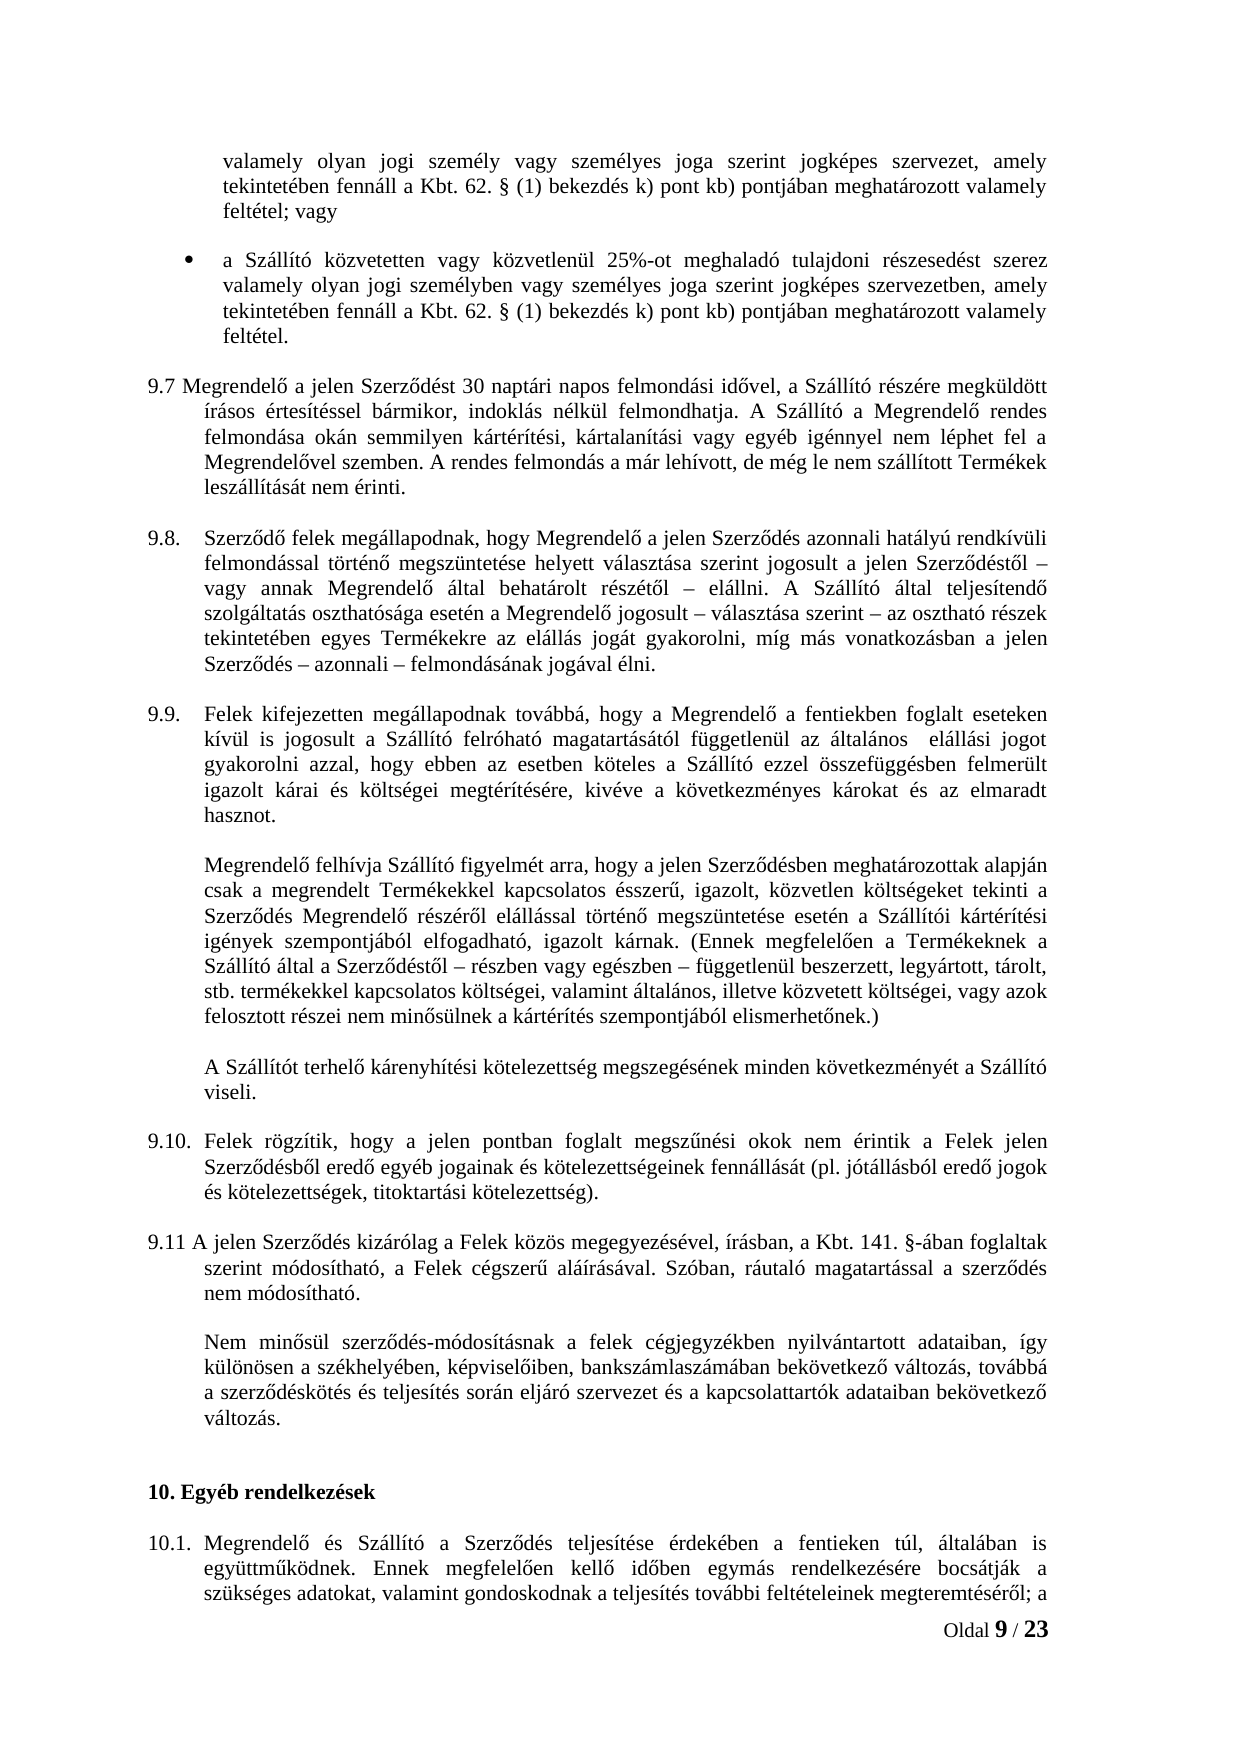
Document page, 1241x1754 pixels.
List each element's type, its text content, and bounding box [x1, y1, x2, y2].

text Nem minősül szerződés-módosításnak a felek cégjegyzékben nyilvántartott adataiban, így különösen a székhelyében, képviselőiben, bankszámlaszámában bekövetkező változás, továbbá a szerződéskötés és teljesítés során eljáró szervezet és a kapcsolattartók adataiban bekövetkező változás. [148, 1329, 1048, 1430]
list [185, 148, 1048, 223]
text 9.8. Szerződő felek megállapodnak, hogy Megrendelő a jelen Szerződés azonnali hatályú rendkívüli felmondással történő megszüntetése helyett választása szerint jogosult a jelen Szerződéstől – vagy annak Megrendelő által behatárolt részétől – elállni. A Szállító által teljesítendő szolgáltatás oszthatósága esetén a Megrendelő jogosult – választása szerint – az osztható részek tekintetében egyes Termékekre az elállás jogát gyakorolni, míg más vonatkozásban a jelen Szerződés – azonnali – felmondásának jogával élni. [148, 524, 1048, 676]
text A Szállítót terhelő kárenyhítési kötelezettség megszegésének minden következményét a Szállító viseli. [148, 1054, 1048, 1104]
text 9.7 Megrendelő a jelen Szerződést 30 naptári napos felmondási idővel, a Szállító részére megküldött írásos értesítéssel bármikor, indoklás nélkül felmondhatja. A Szállító a Megrendelő rendes felmondása okán semmilyen kártérítési, kártalanítási vagy egyéb igénnyel nem léphet fel a Megrendelővel szemben. A rendes felmondás a már lehívott, de még le nem szállított Termékek leszállítását nem érinti. [148, 373, 1048, 499]
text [148, 1529, 1048, 1605]
list a Szállító közvetetten vagy közvetlenül 25%-ot meghaladó tulajdoni részesedést szerez valamely olyan jogi személyben vagy személyes joga szerint jogképes szervezetben, amely tekintetében fennáll a Kbt. 62. § (1) bekezdés k) pont kb) pontjában meghatározott valamely feltétel. [185, 247, 1048, 348]
text 9.9. Felek kifejezetten megállapodnak továbbá, hogy a Megrendelő a fentiekben foglalt eseteken kívül is jogosult a Szállító felróható magatartásától függetlenül az általános elállási jogot gyakorolni azzal, hogy ebben az esetben köteles a Szállító ezzel összefüggésben felmerült igazolt kárai és költségei megtérítésére, kivéve a következményes károkat és az elmaradt hasznot. [148, 701, 1048, 827]
text Megrendelő felhívja Szállító figyelmét arra, hogy a jelen Szerződésben meghatározottak alapján csak a megrendelt Termékekkel kapcsolatos ésszerű, igazolt, közvetlen költségeket tekinti a Szerződés Megrendelő részéről elállással történő megszüntetése esetén a Szállítói kártérítési igények szempontjából elfogadható, igazolt kárnak. (Ennek megfelelően a Termékeknek a Szállító által a Szerződéstől – részben vagy egészben – függetlenül beszerzett, legyártott, tárolt, stb. termékekkel kapcsolatos költségei, valamint általános, illetve közvetett költségei, vagy azok felosztott részei nem minősülnek a kártérítés szempontjából elismerhetőnek.) [148, 852, 1048, 1029]
text 9.10. Felek rögzítik, hogy a jelen pontban foglalt megszűnési okok nem érintik a Felek jelen Szerződésből eredő egyéb jogainak és kötelezettségeinek fennállását (pl. jótállásból eredő jogok és kötelezettségek, titoktartási kötelezettség). [148, 1128, 1048, 1204]
text 10. Egyéb rendelkezések [148, 1479, 1048, 1504]
text 9.11 A jelen Szerződés kizárólag a Felek közös megegyezésével, írásban, a Kbt. 141. §-ában foglaltak szerint módosítható, a Felek cégszerű aláírásával. Szóban, ráutaló magatartással a szerződés nem módosítható. [148, 1229, 1048, 1305]
